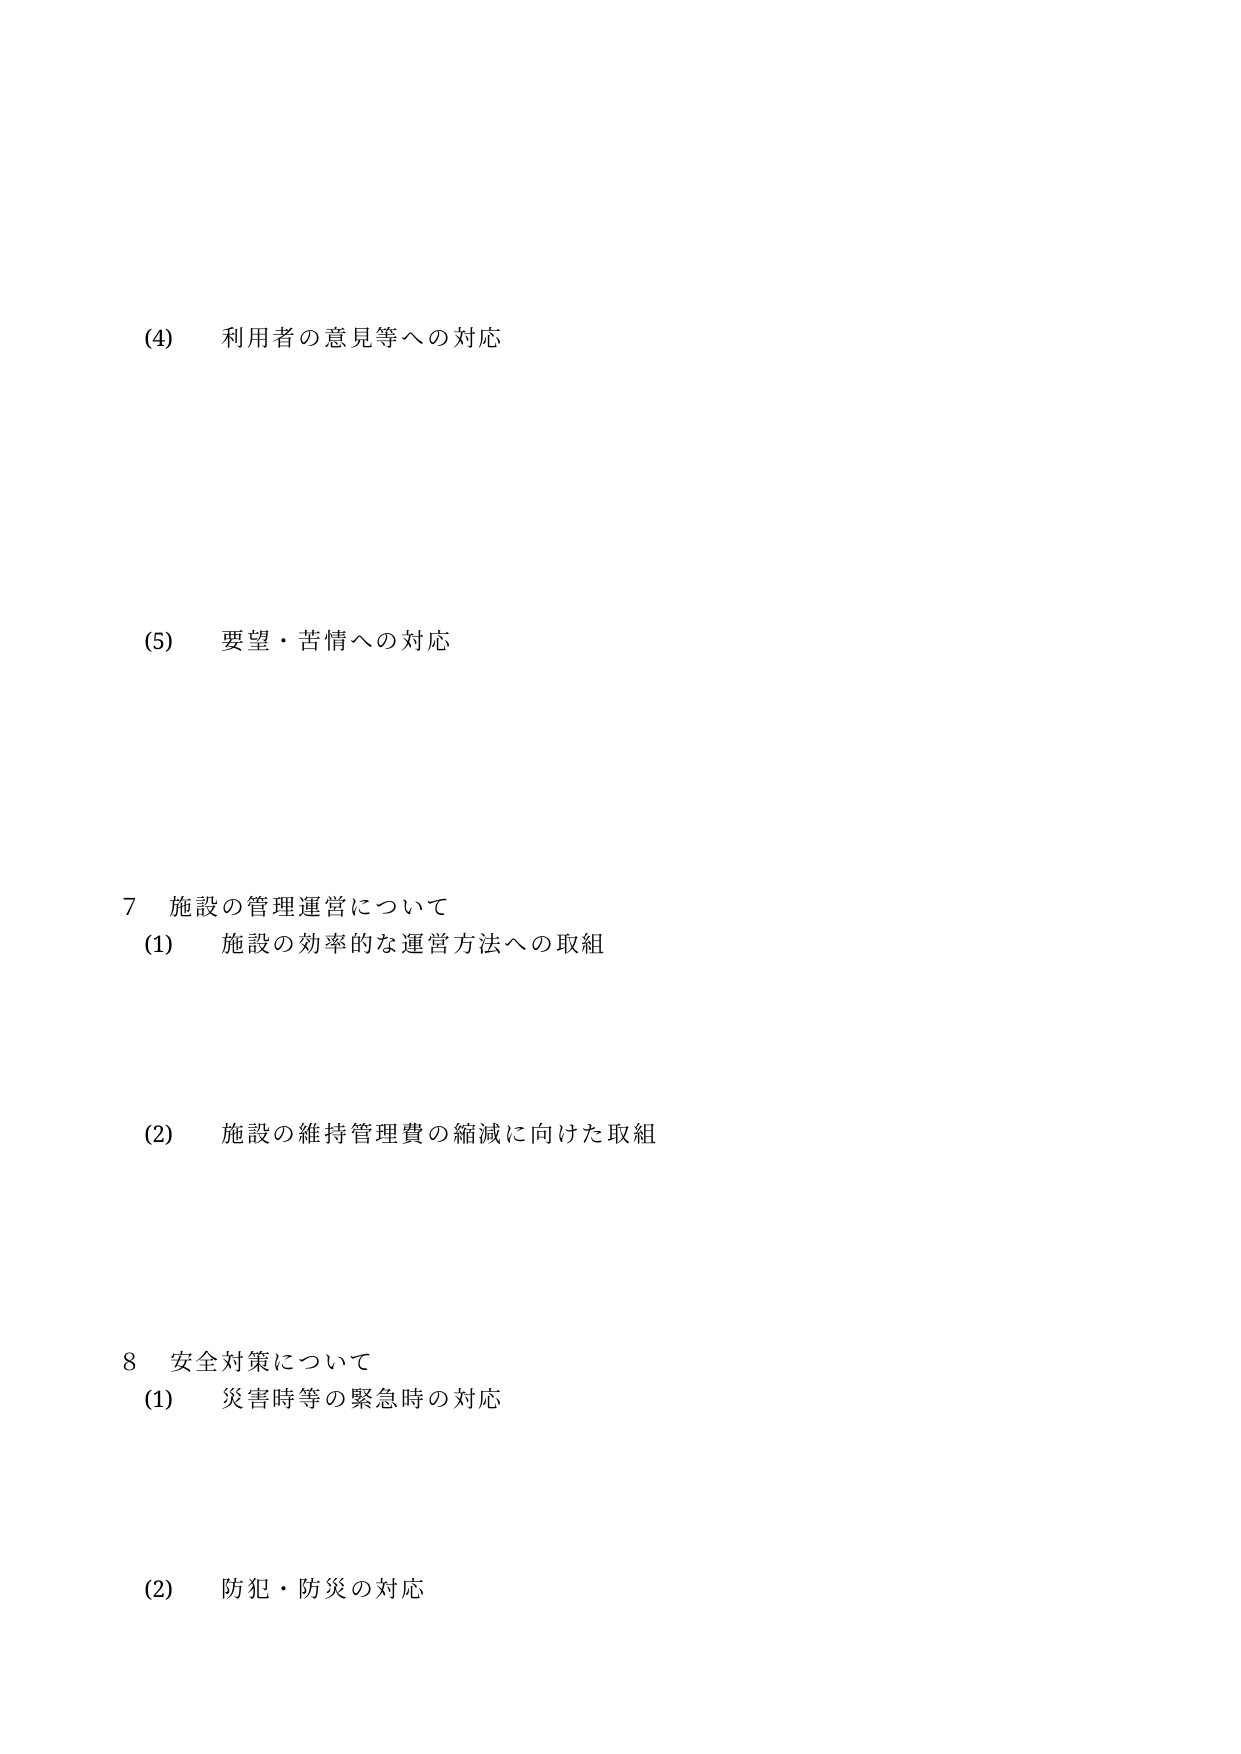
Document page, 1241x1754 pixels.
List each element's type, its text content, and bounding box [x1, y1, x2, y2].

text (1) 災害時等の緊急時の対応 [118, 1379, 1122, 1417]
text ８ 安全対策について [118, 1341, 1122, 1379]
text (2) 施設の維持管理費の縮減に向けた取組 [118, 1114, 1122, 1152]
text (2) 防犯・防災の対応 [118, 1569, 1122, 1607]
text (1) 施設の効率的な運営方法への取組 [118, 924, 1122, 962]
text ７ 施設の管理運営について [118, 886, 1122, 924]
text (5) 要望・苦情への対応 [118, 621, 1122, 659]
text (4) 利用者の意見等への対応 [118, 317, 1122, 355]
